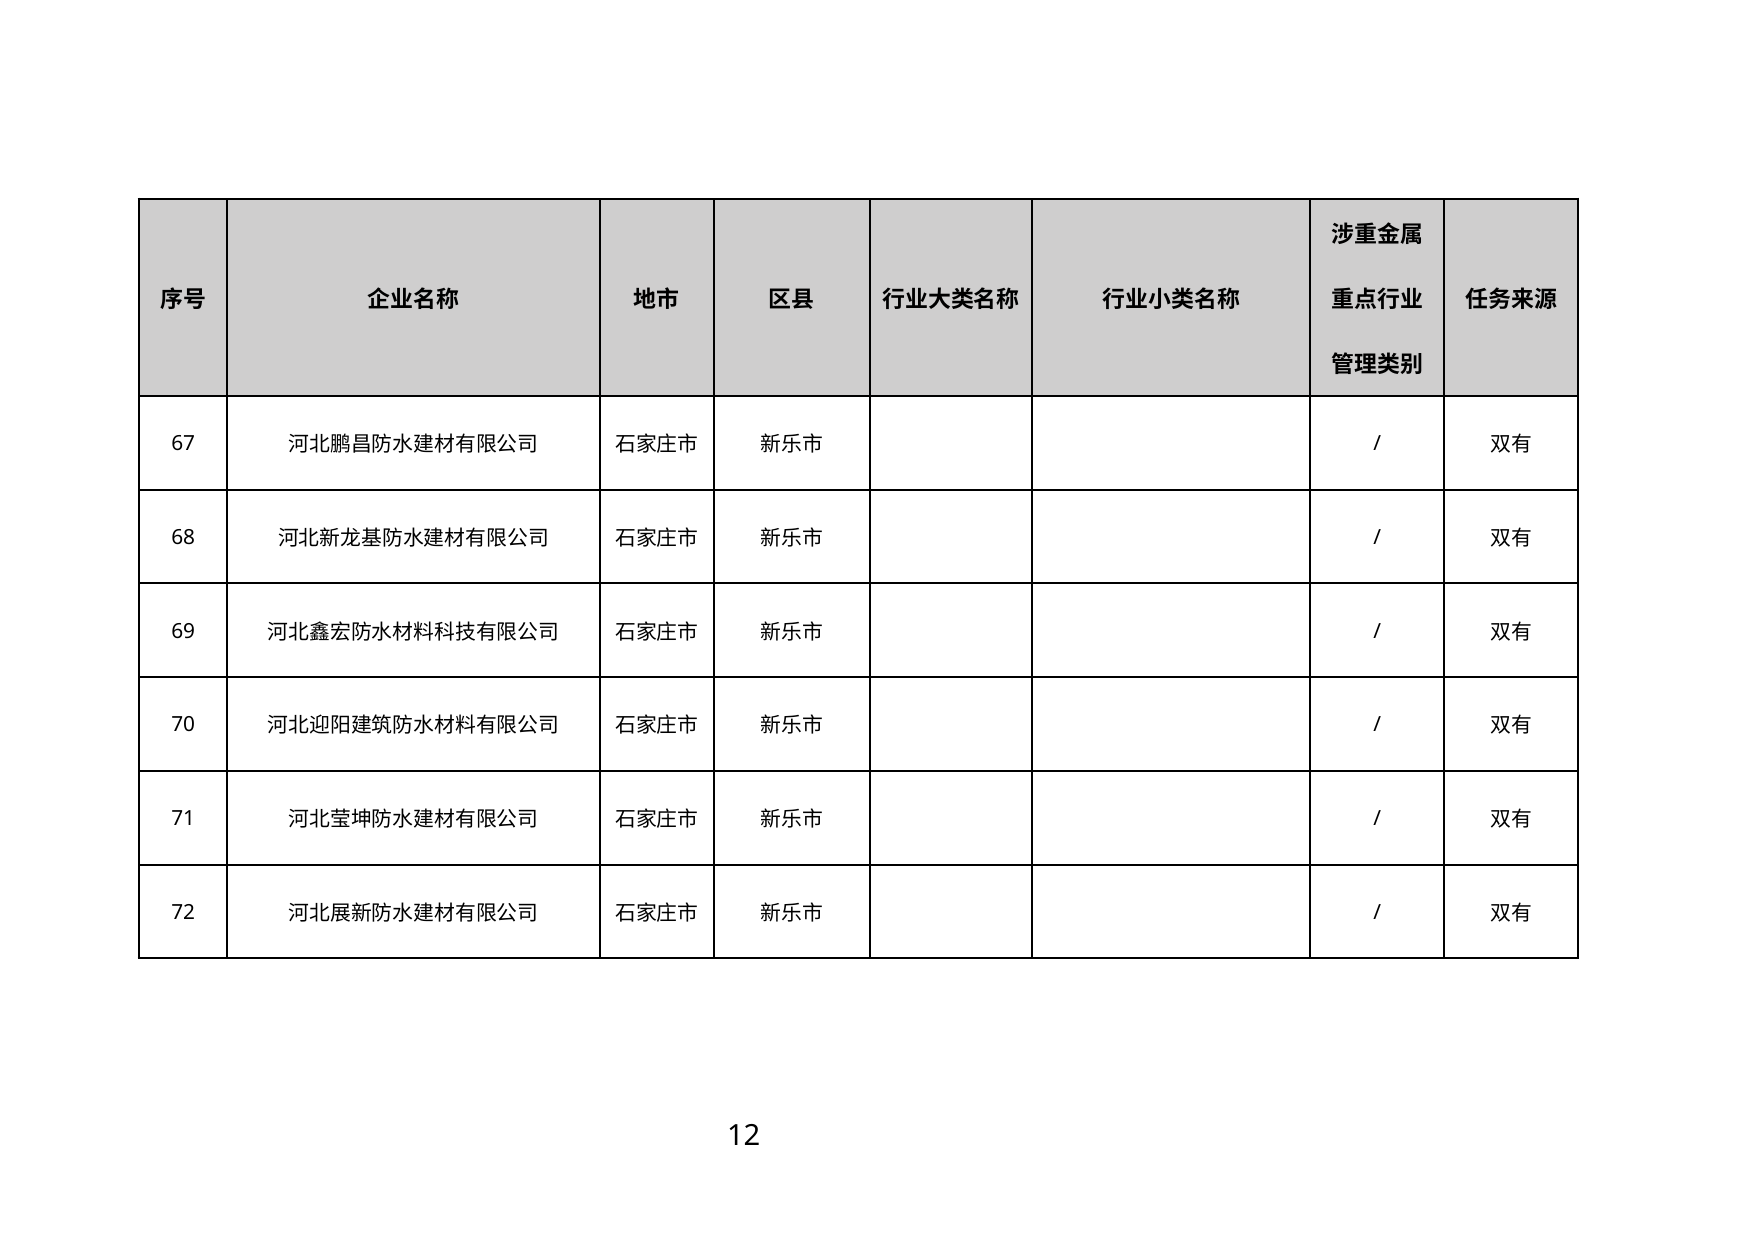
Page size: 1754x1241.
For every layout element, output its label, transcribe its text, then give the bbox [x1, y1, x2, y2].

table_cell 70 [140, 678, 226, 770]
table_cell [871, 772, 1031, 863]
table_header 区县 [715, 200, 869, 395]
table_cell 新乐市 [715, 491, 869, 582]
table_cell 69 [140, 584, 226, 676]
table_cell [871, 491, 1031, 582]
table_cell / [1311, 584, 1443, 676]
table_header 行业大类名称 [871, 200, 1031, 395]
table_header 序号 [140, 200, 226, 395]
table_cell 72 [140, 866, 226, 957]
table_cell 67 [140, 397, 226, 488]
table_header 任务来源 [1445, 200, 1577, 395]
table_cell [1033, 491, 1309, 582]
table_cell 河北新龙基防水建材有限公司 [228, 491, 599, 582]
table_cell 双有 [1445, 772, 1577, 863]
table_cell / [1311, 772, 1443, 863]
table_cell 河北展新防水建材有限公司 [228, 866, 599, 957]
table_cell 石家庄市 [601, 397, 713, 488]
table_cell [871, 584, 1031, 676]
table_cell 双有 [1445, 491, 1577, 582]
table_cell / [1311, 866, 1443, 957]
table_cell / [1311, 491, 1443, 582]
table_cell 68 [140, 491, 226, 582]
table_cell [871, 678, 1031, 770]
table_cell 新乐市 [715, 772, 869, 863]
table_cell 新乐市 [715, 584, 869, 676]
table_cell 71 [140, 772, 226, 863]
table_cell [1033, 397, 1309, 488]
table_cell / [1311, 678, 1443, 770]
table_cell 双有 [1445, 397, 1577, 488]
table_cell 石家庄市 [601, 866, 713, 957]
table_header 涉重金属重点行业管理类别 [1311, 200, 1443, 395]
table_cell 新乐市 [715, 866, 869, 957]
table_cell 河北莹坤防水建材有限公司 [228, 772, 599, 863]
table_cell 河北迎阳建筑防水材料有限公司 [228, 678, 599, 770]
table_cell 石家庄市 [601, 678, 713, 770]
table_cell [871, 866, 1031, 957]
table_cell 石家庄市 [601, 584, 713, 676]
table_cell 新乐市 [715, 397, 869, 488]
table_cell 河北鹏昌防水建材有限公司 [228, 397, 599, 488]
table_cell [1033, 866, 1309, 957]
table_cell 双有 [1445, 584, 1577, 676]
table_header 地市 [601, 200, 713, 395]
table_cell / [1311, 397, 1443, 488]
table_cell 河北鑫宏防水材料科技有限公司 [228, 584, 599, 676]
table_cell [1033, 678, 1309, 770]
table_cell [871, 397, 1031, 488]
table_cell 石家庄市 [601, 772, 713, 863]
table_cell [1033, 772, 1309, 863]
table_cell 石家庄市 [601, 491, 713, 582]
table_cell 双有 [1445, 866, 1577, 957]
table_cell 双有 [1445, 678, 1577, 770]
table_header 行业小类名称 [1033, 200, 1309, 395]
table_header 企业名称 [228, 200, 599, 395]
table_cell 新乐市 [715, 678, 869, 770]
table_cell [1033, 584, 1309, 676]
